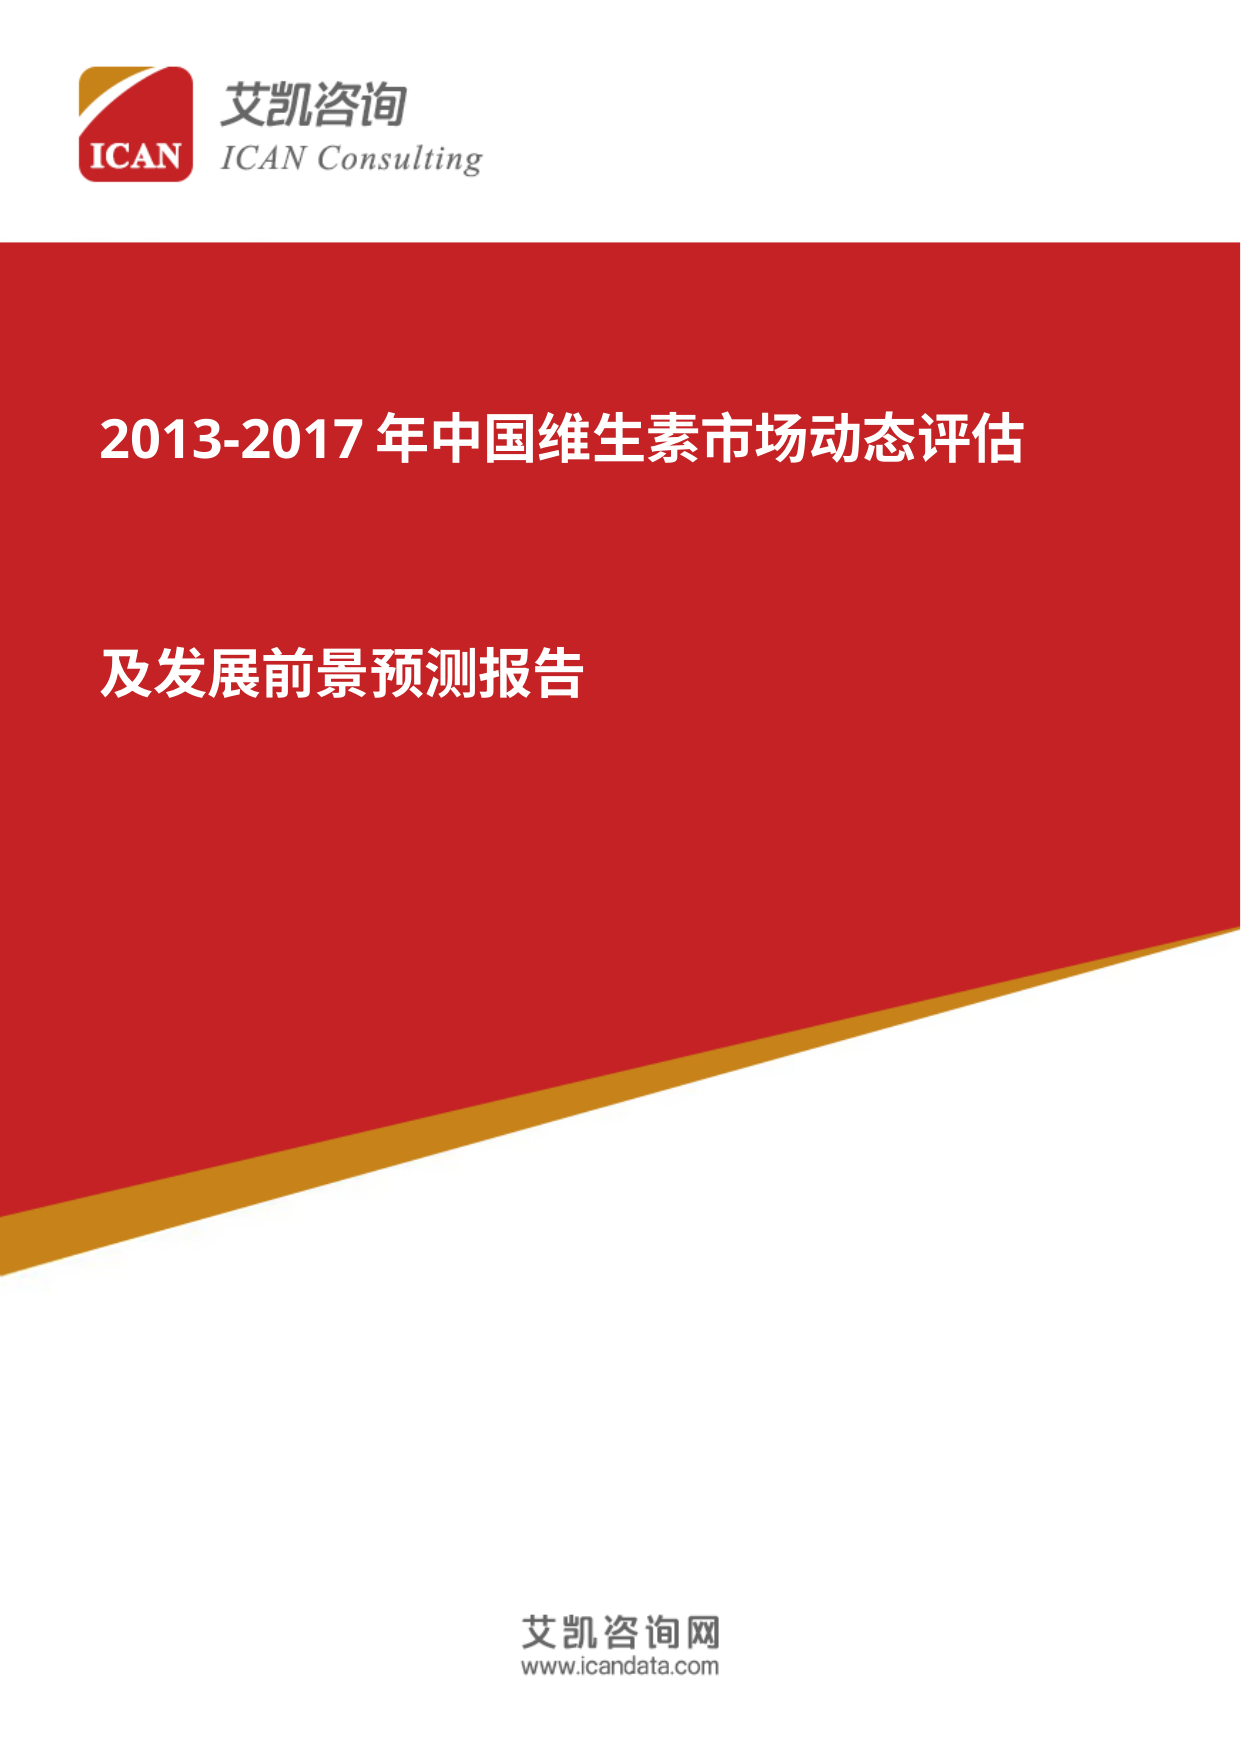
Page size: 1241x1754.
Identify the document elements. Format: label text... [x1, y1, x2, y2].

picture [0, 5, 1241, 1754]
subtitle 2013-2017年中国维生素市场动态评估及发展前景预测报告 [99, 386, 1053, 718]
